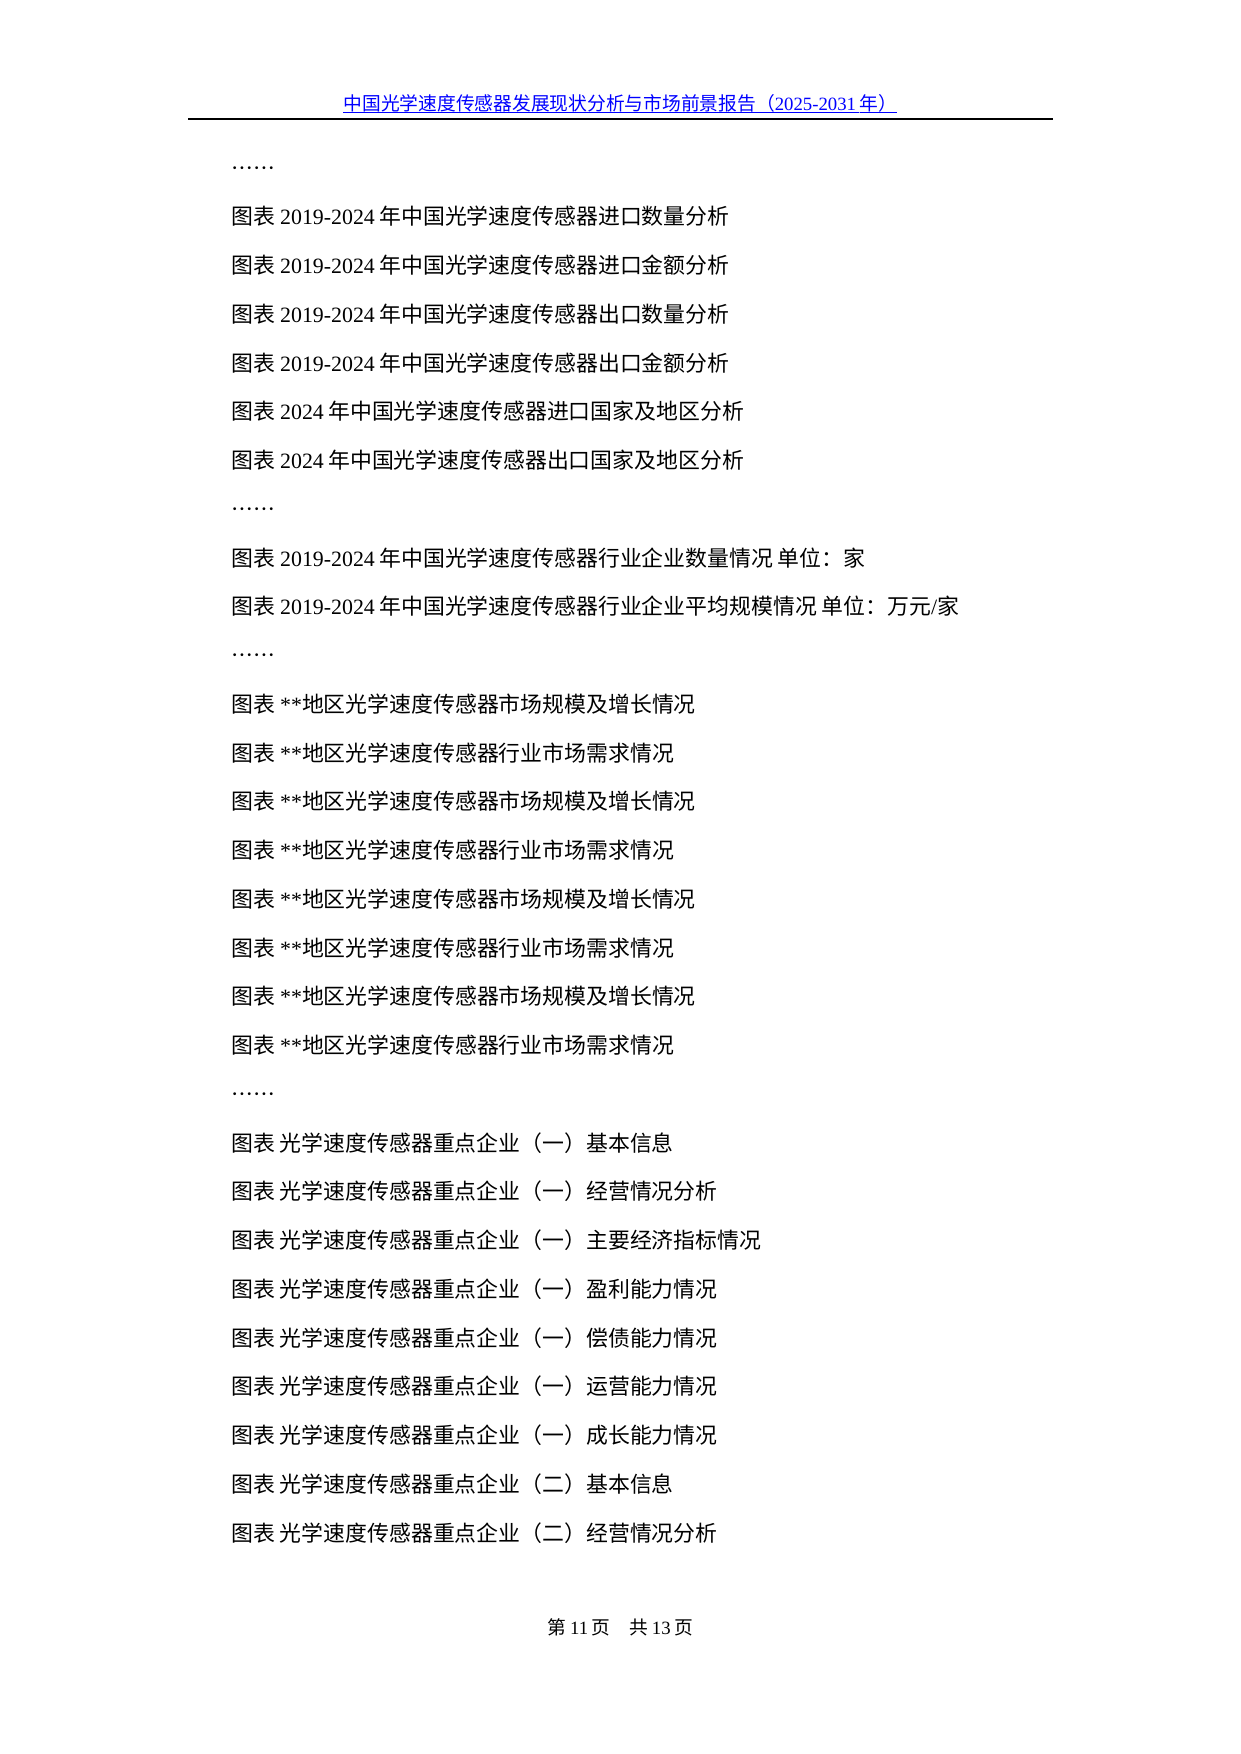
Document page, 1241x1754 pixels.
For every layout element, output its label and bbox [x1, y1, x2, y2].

text [187, 150, 1053, 1548]
